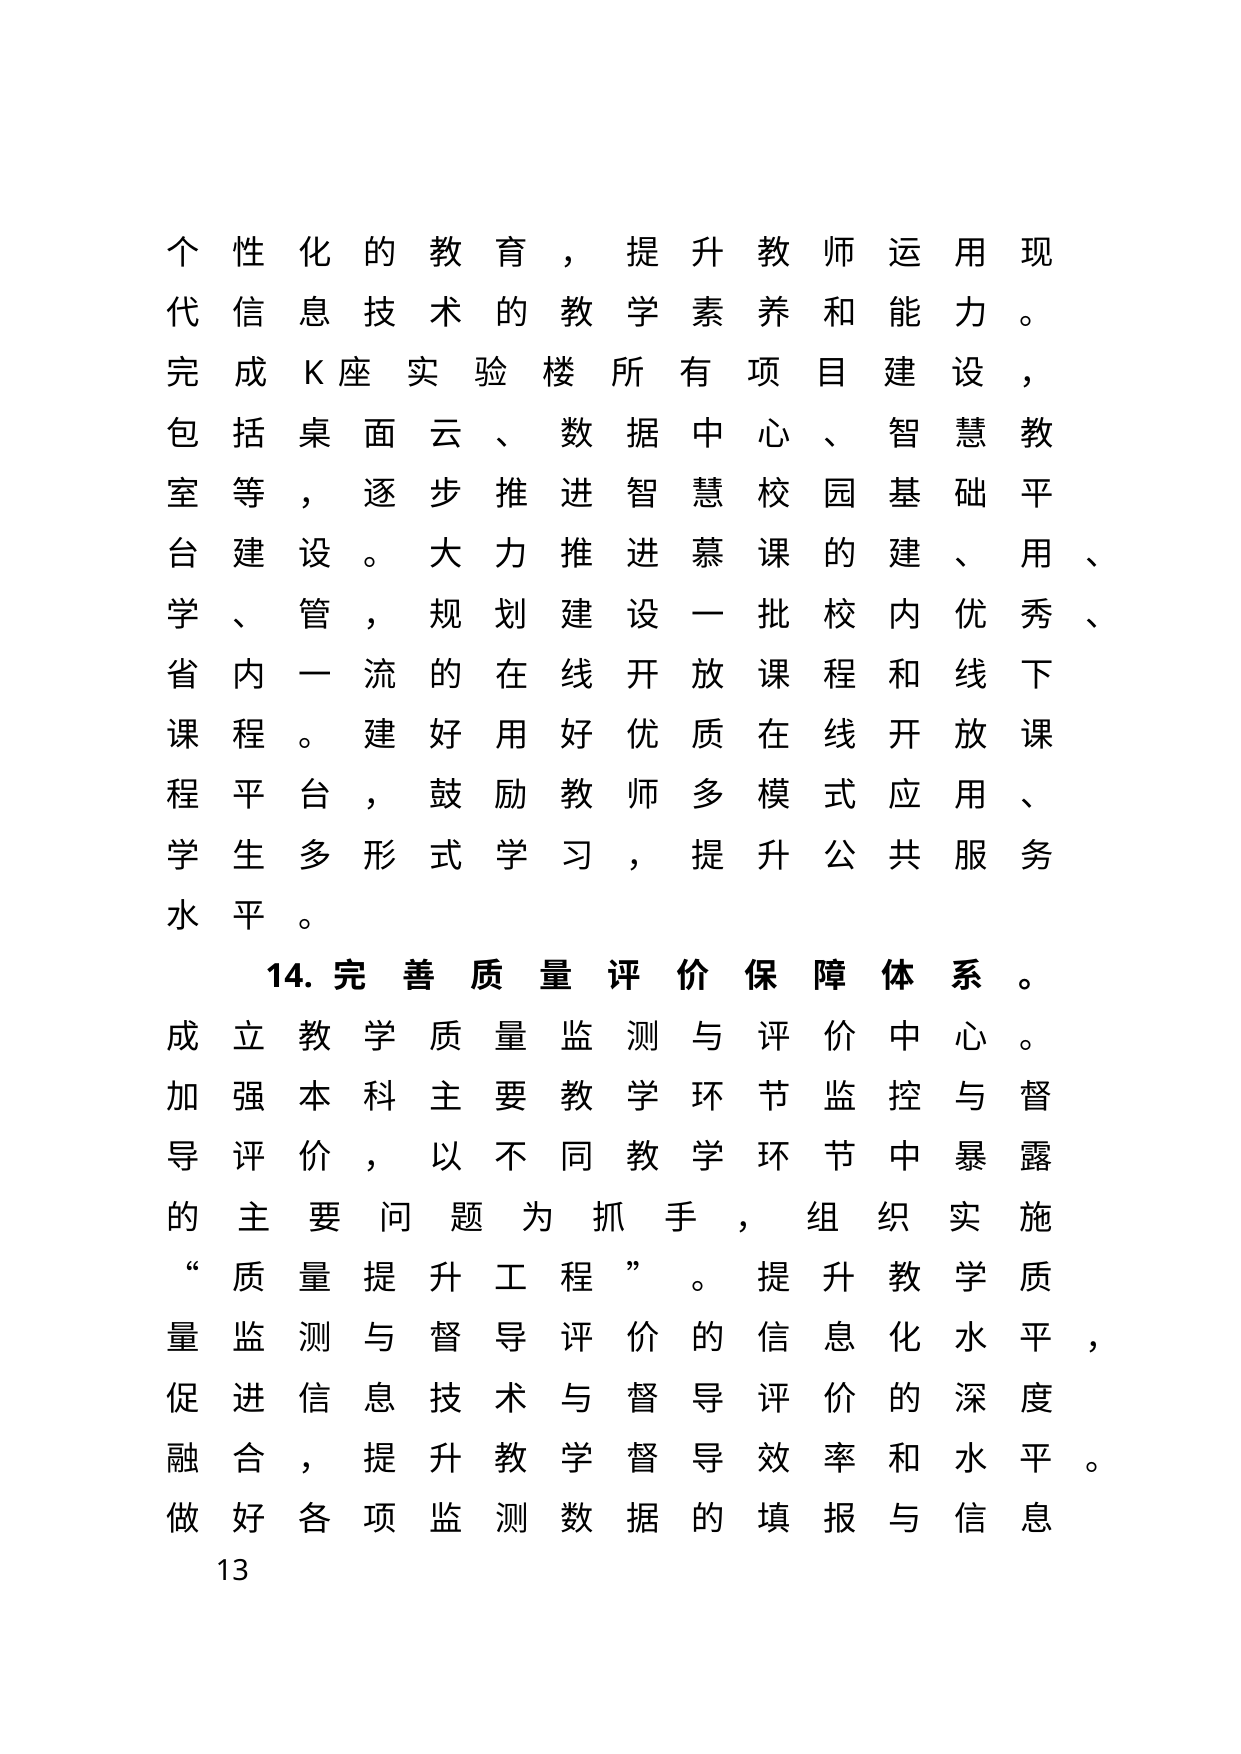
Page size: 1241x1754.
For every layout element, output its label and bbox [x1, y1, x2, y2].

text [167, 943, 1085, 1546]
text [167, 219, 1085, 943]
